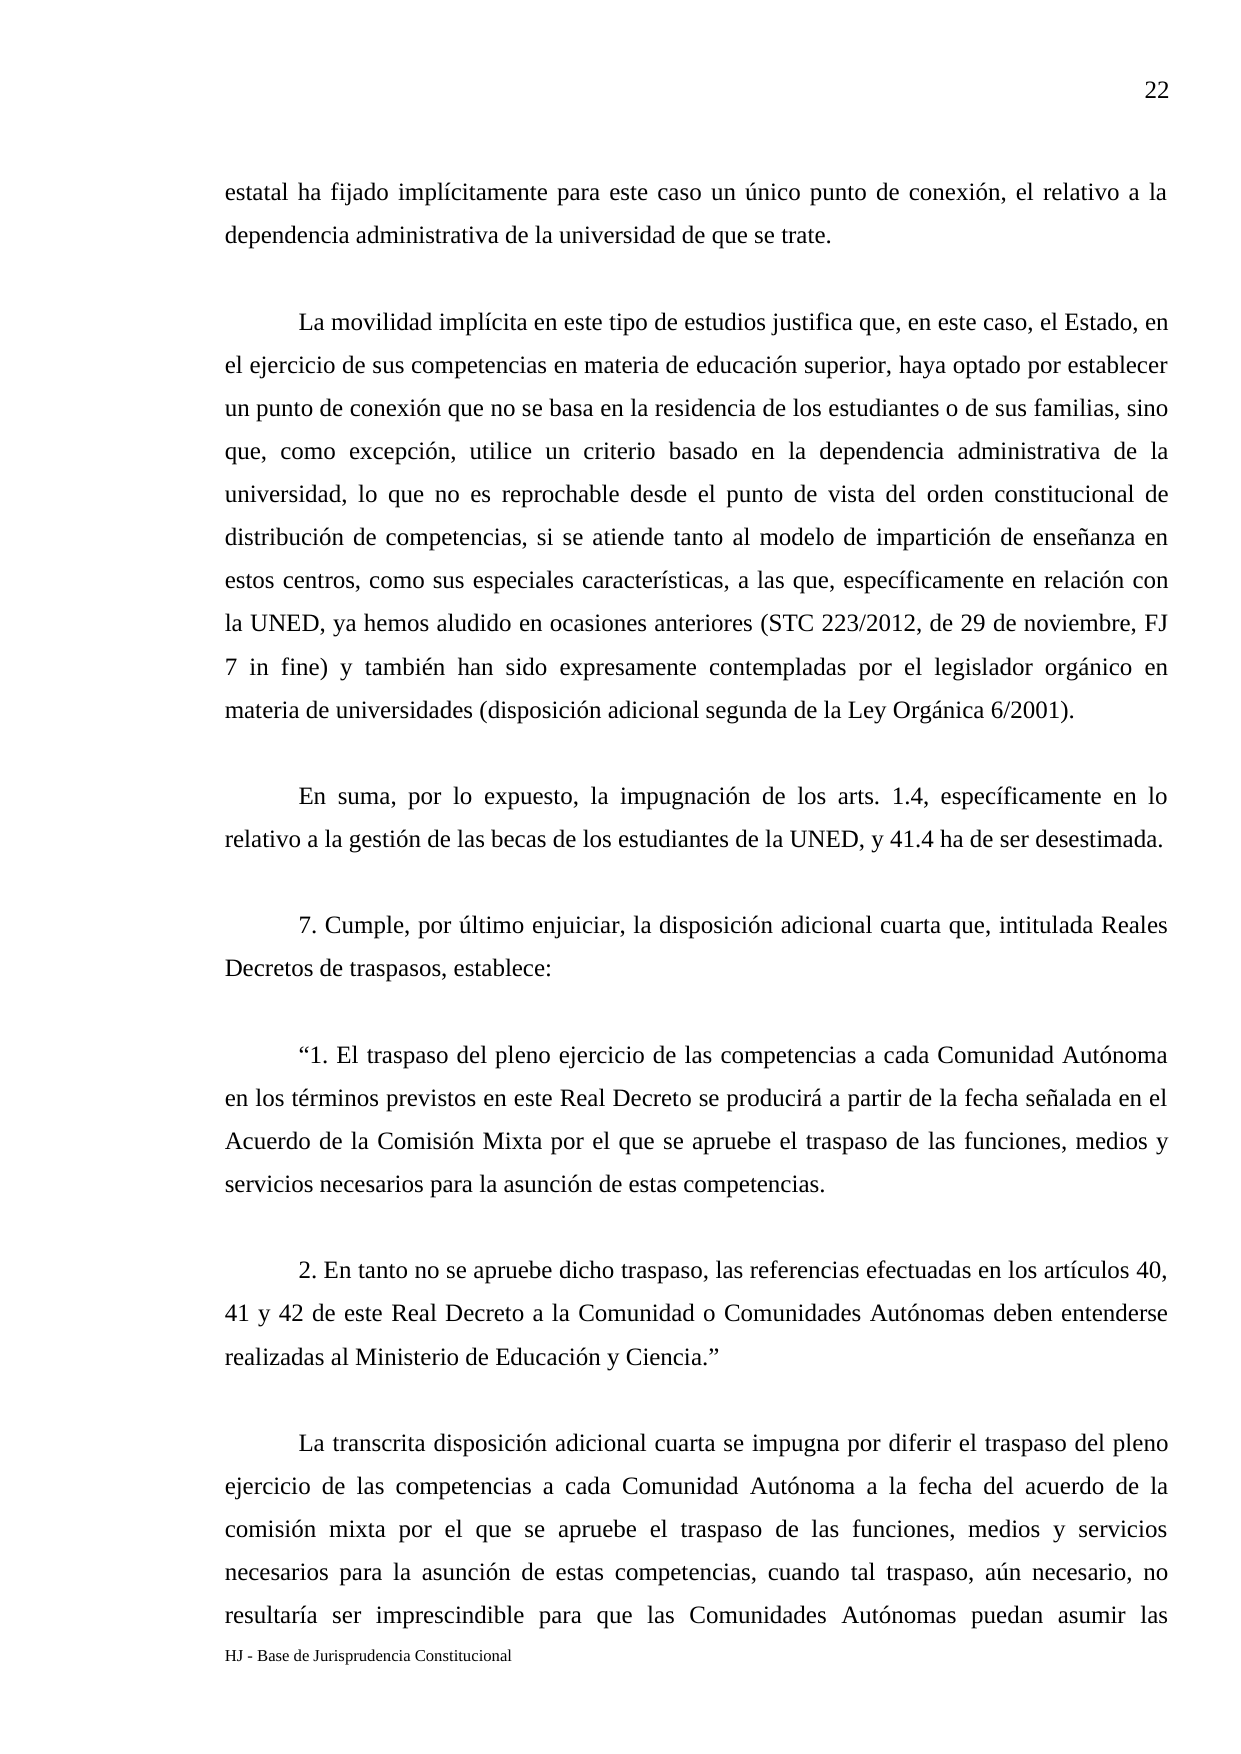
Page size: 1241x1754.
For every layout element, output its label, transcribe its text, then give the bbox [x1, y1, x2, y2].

text En suma, por lo expuesto, la impugnación de los arts. 1.4, específicamente en lo relativo a la gestión de las becas de los estudiantes de la UNED, y 41.4 ha de ser desestimada. [224, 781, 1169, 853]
text 2. En tanto no se apruebe dicho traspaso, las referencias efectuadas en los artículos 40, 41 y 42 de este Real Decreto a la Comunidad o Comunidades Autónomas deben entenderse realizadas al Ministerio de Educación y Ciencia.” [224, 1255, 1169, 1370]
text La movilidad implícita en este tipo de estudios justifica que, en este caso, el Estado, en el ejercicio de sus competencias en materia de educación superior, haya optado por establecer un punto de conexión que no se basa en la residencia de los estudiantes o de sus familias, sino que, como excepción, utilice un criterio basado en la dependencia administrativa de la universidad, lo que no es reprochable desde el punto de vista del orden constitucional de distribución de competencias, si se atiende tanto al modelo de impartición de enseñanza en estos centros, como sus especiales características, a las que, específicamente en relación con la UNED, ya hemos aludido en ocasiones anteriores (STC 223/2012, de 29 de noviembre, FJ 7 in fine) y también han sido expresamente contempladas por el legislador orgánico en materia de universidades (disposición adicional segunda de la Ley Orgánica 6/2001). [224, 307, 1169, 723]
text “1. El traspaso del pleno ejercicio de las competencias a cada Comunidad Autónoma en los términos previstos en este Real Decreto se producirá a partir de la fecha señalada en el Acuerdo de la Comisión Mixta por el que se apruebe el traspaso de las funciones, medios y servicios necesarios para la asunción de estas competencias. [224, 1040, 1169, 1198]
text 7. Cumple, por último enjuiciar, la disposición adicional cuarta que, intitulada Reales Decretos de traspasos, establece: [224, 910, 1169, 982]
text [224, 177, 1169, 249]
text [224, 1428, 1169, 1629]
